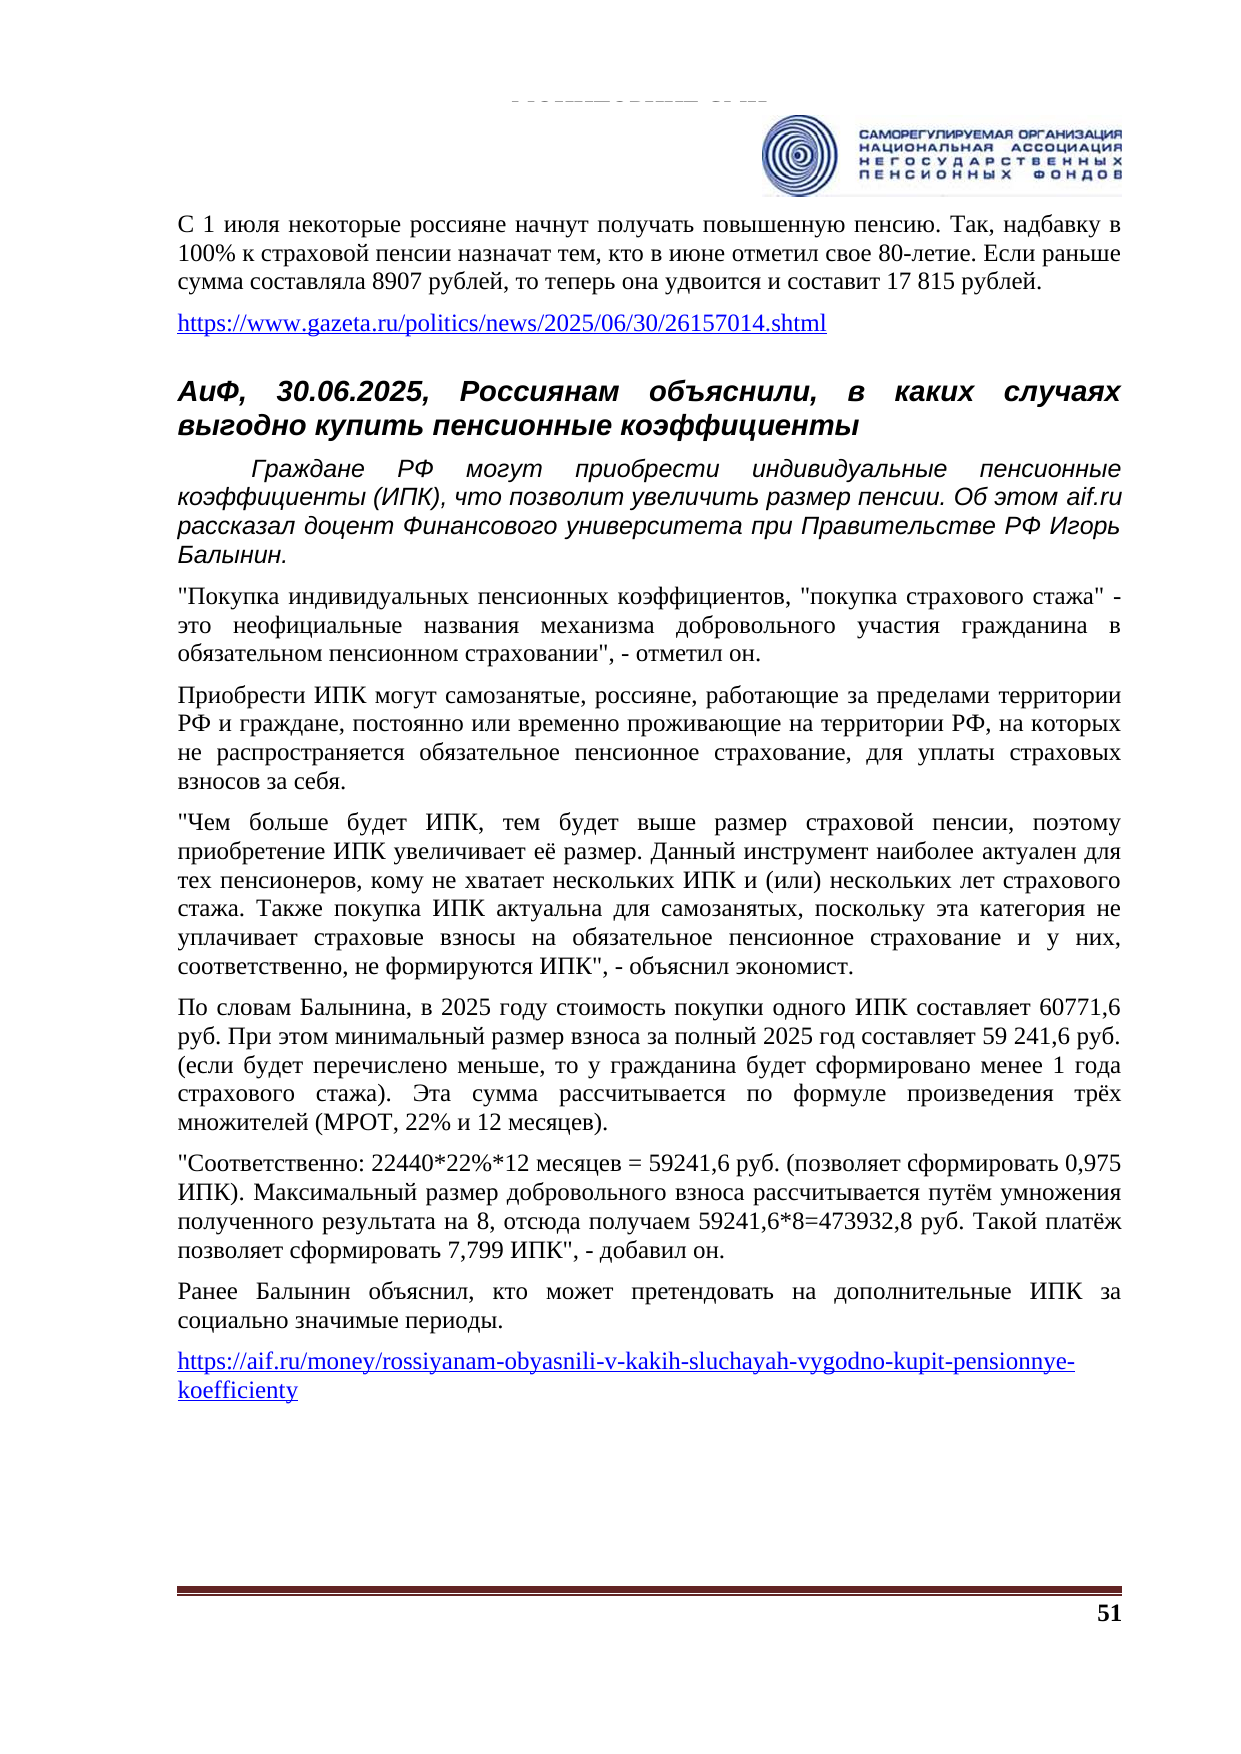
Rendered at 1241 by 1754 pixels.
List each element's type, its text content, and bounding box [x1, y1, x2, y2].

text "Чем больше будет ИПК, тем будет выше размер страховой пенсии, поэтому приобретение ИПК увеличивает её размер. Данный инструмент наиболее актуален для тех пенсионеров, кому не хватает нескольких ИПК и (или) нескольких лет страхового стажа. Также покупка ИПК актуальна для самозанятых, поскольку эта категория не уплачивает страховые взносы на обязательное пенсионное страхование и у них, соответственно, не формируются ИПК", - объяснил экономист. [177, 807, 1122, 980]
subtitle Граждане РФ могут приобрести индивидуальные пенсионные коэффициенты (ИПК), что позволит увеличить размер пенсии. Об этом aif.ru рассказал доцент Финансового университета при Правительстве РФ Игорь Балынин. [177, 453, 1122, 568]
text "Покупка индивидуальных пенсионных коэффициентов, "покупка страхового стажа" - это неофициальные названия механизма добровольного участия гражданина в обязательном пенсионном страховании", - отметил он. [177, 581, 1122, 667]
text С 1 июля некоторые россияне начнут получать повышенную пенсию. Так, надбавку в 100% к страховой пенсии назначат тем, кто в июне отметил свое 80-летие. Если раньше сумма составляла 8907 рублей, то теперь она удвоится и составит 17 815 рублей. [177, 209, 1122, 295]
text Ранее Балынин объяснил, кто может претендовать на дополнительные ИПК за социально значимые периоды. [177, 1276, 1122, 1333]
text https://aif.ru/money/rossiyanam-obyasnili-v-kakih-sluchayah-vygodno-kupit-pensionnye-koefficienty [177, 1346, 1122, 1403]
subtitle АиФ, 30.06.2025, Россиянам объяснили, в каких случаях выгодно купить пенсионные коэффициенты [177, 374, 1122, 441]
text Приобрести ИПК могут самозанятые, россияне, работающие за пределами территории РФ и граждане, постоянно или временно проживающие на территории РФ, на которых не распространяется обязательное пенсионное страхование, для уплаты страховых взносов за себя. [177, 680, 1122, 795]
text "Соответственно: 22440*22%*12 месяцев = 59241,6 руб. (позволяет сформировать 0,975 ИПК). Максимальный размер добровольного взноса рассчитывается путём умножения полученного результата на 8, отсюда получаем 59241,6*8=473932,8 руб. Такой платёж позволяет сформировать 7,799 ИПК", - добавил он. [177, 1148, 1122, 1263]
text По словам Балынина, в 2025 году стоимость покупки одного ИПК составляет 60771,6 руб. При этом минимальный размер взноса за полный 2025 год составляет 59 241,6 руб. (если будет перечислено меньше, то у гражданина будет сформировано менее 1 года страхового стажа). Эта сумма рассчитывается по формуле произведения трёх множителей (МРОТ, 22% и 12 месяцев). [177, 992, 1122, 1136]
text https://www.gazeta.ru/politics/news/2025/06/30/26157014.shtml [177, 308, 1122, 336]
picture [762, 115, 1122, 197]
